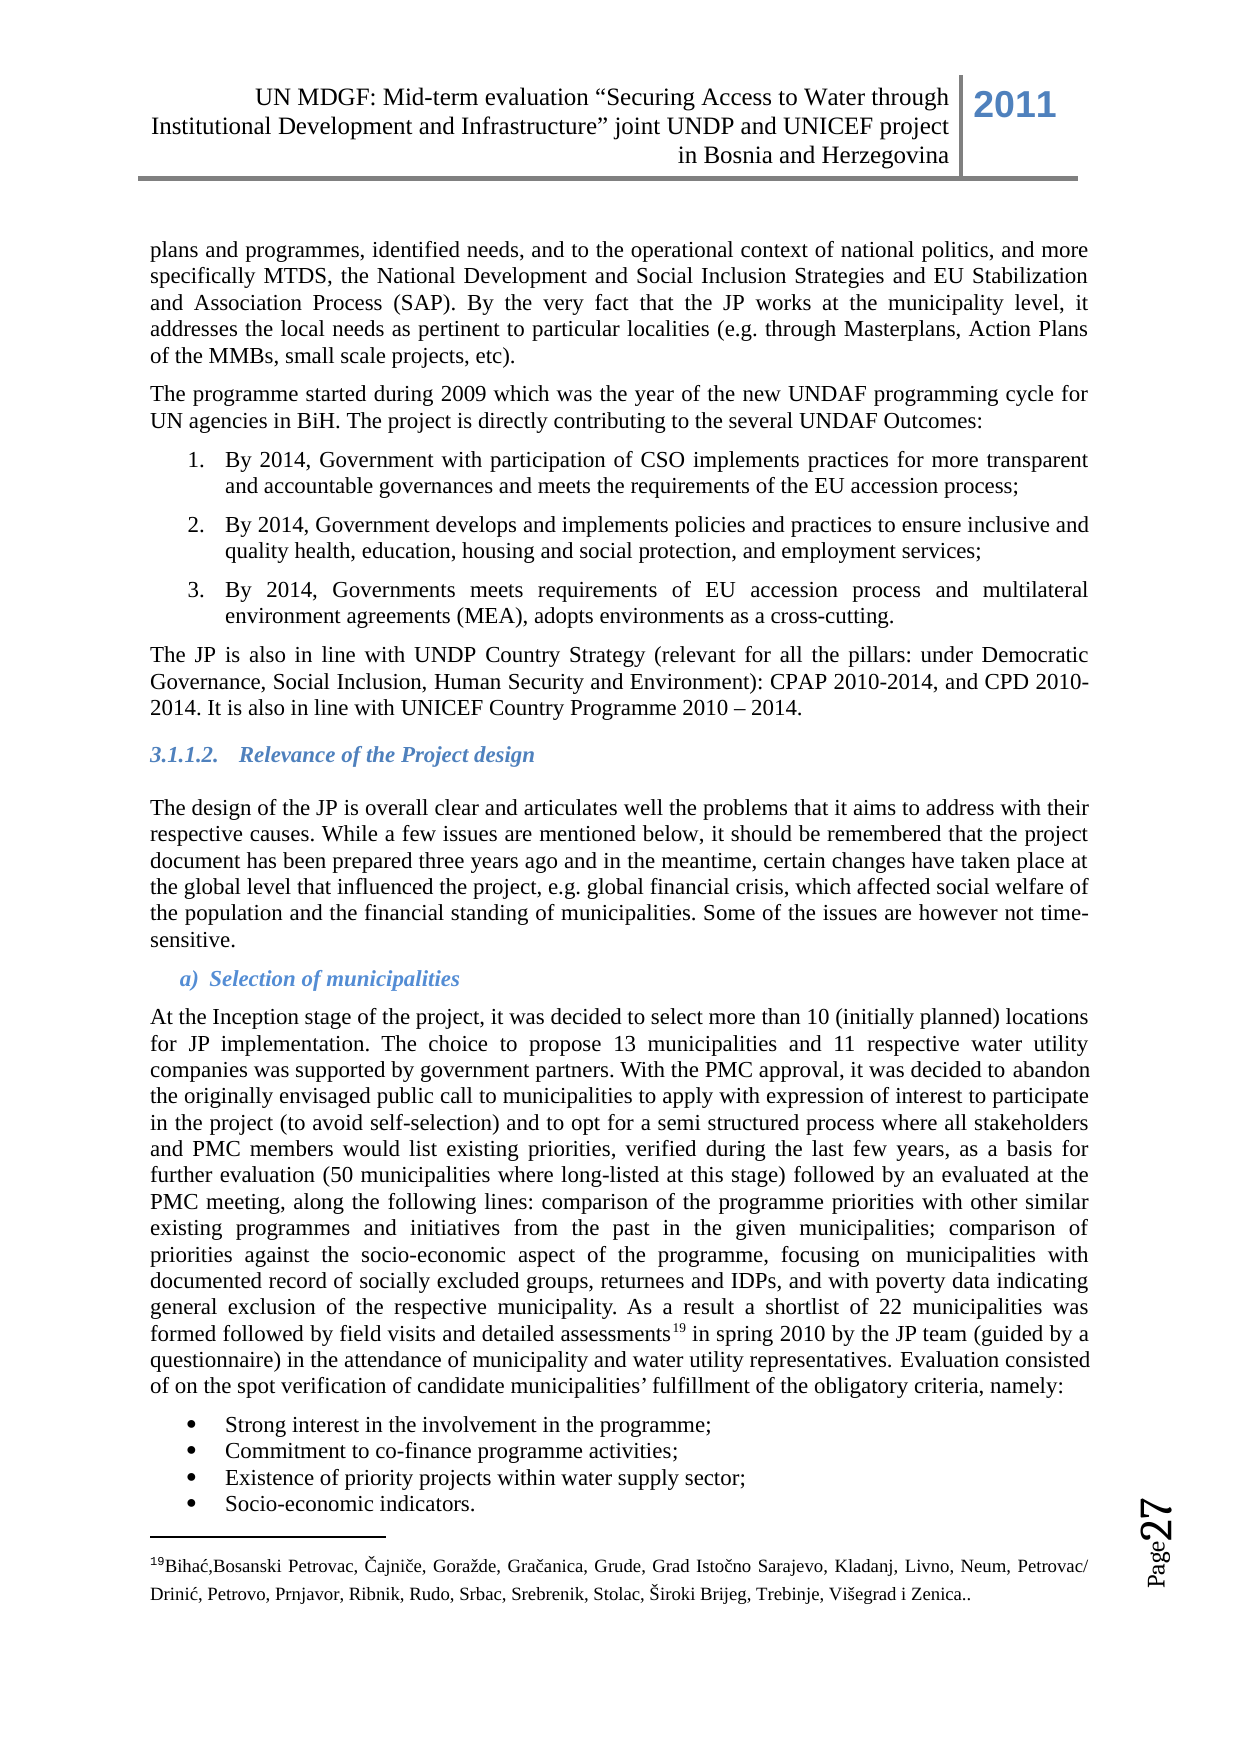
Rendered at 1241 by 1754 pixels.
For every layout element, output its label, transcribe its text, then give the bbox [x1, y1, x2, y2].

list Strong interest in the involvement in the programme; [187, 1411, 1090, 1438]
list The programme started during 2009 which was the year of the new UNDAF programming cycle for UN agencies in BiH. The project is directly contributing to the several UNDAF Outcomes: [150, 381, 1090, 433]
list Existence of priority projects within water supply sector; [187, 1464, 1090, 1490]
list Commitment to co-finance programme activities; [187, 1438, 1090, 1464]
list By 2014, Governments meets requirements of EU accession process and multilateral environment agreements (MEA), adopts environments as a cross-cutting. [187, 576, 1090, 629]
text The design of the JP is overall clear and articulates well the problems that it aims to address with their respective causes. While a few issues are mentioned below, it should be remembered that the project document has been prepared three years ago and in the meantime, certain changes have taken place at the global level that influenced the project, e.g. global financial crisis, which affected social welfare of the population and the financial standing of municipalities. Some of the issues are however not time-sensitive. [150, 794, 1090, 952]
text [150, 236, 1090, 368]
text The JP is also in line with UNDP Country Strategy (relevant for all the pillars: under Democratic Governance, Social Inclusion, Human Security and Environment): CPAP 2010-2014, and CPD 2010-2014. It is also in line with UNICEF Country Programme 2010 – 2014. [150, 641, 1090, 720]
list By 2014, Government with participation of CSO implements practices for more transparent and accountable governances and meets the requirements of the EU accession process; [187, 446, 1090, 498]
text At the Inception stage of the project, it was decided to select more than 10 (initially planned) locations for JP implementation. The choice to propose 13 municipalities and 11 respective water utility companies was supported by government partners. With the PMC approval, it was decided to abandon the originally envisaged public call to municipalities to apply with expression of interest to participate in the project (to avoid self-selection) and to opt for a semi structured process where all stakeholders and PMC members would list existing priorities, verified during the last few years, as a basis for further evaluation (50 municipalities where long-listed at this stage) followed by an evaluated at the PMC meeting, along the following lines: comparison of the programme priorities with other similar existing programmes and initiatives from the past in the given municipalities; comparison of priorities against the socio-economic aspect of the programme, focusing on municipalities with documented record of socially excluded groups, returnees and IDPs, and with poverty data indicating general exclusion of the respective municipality. As a result a shortlist of 22 municipalities was formed followed by field visits and detailed assessments in spring 2010 by the JP team (guided by a questionnaire) in the attendance of municipality and water utility representatives. Evaluation consisted of on the spot verification of candidate municipalities’ fulfillment of the obligatory criteria, namely: [150, 1003, 1090, 1399]
list Selection of municipalities [179, 964, 1090, 991]
subtitle Relevance of the Project design [150, 741, 1090, 768]
list By 2014, Government develops and implements policies and practices to ensure inclusive and quality health, education, housing and social protection, and employment services; [187, 511, 1090, 564]
list Socio-economic indicators. [187, 1490, 1090, 1517]
